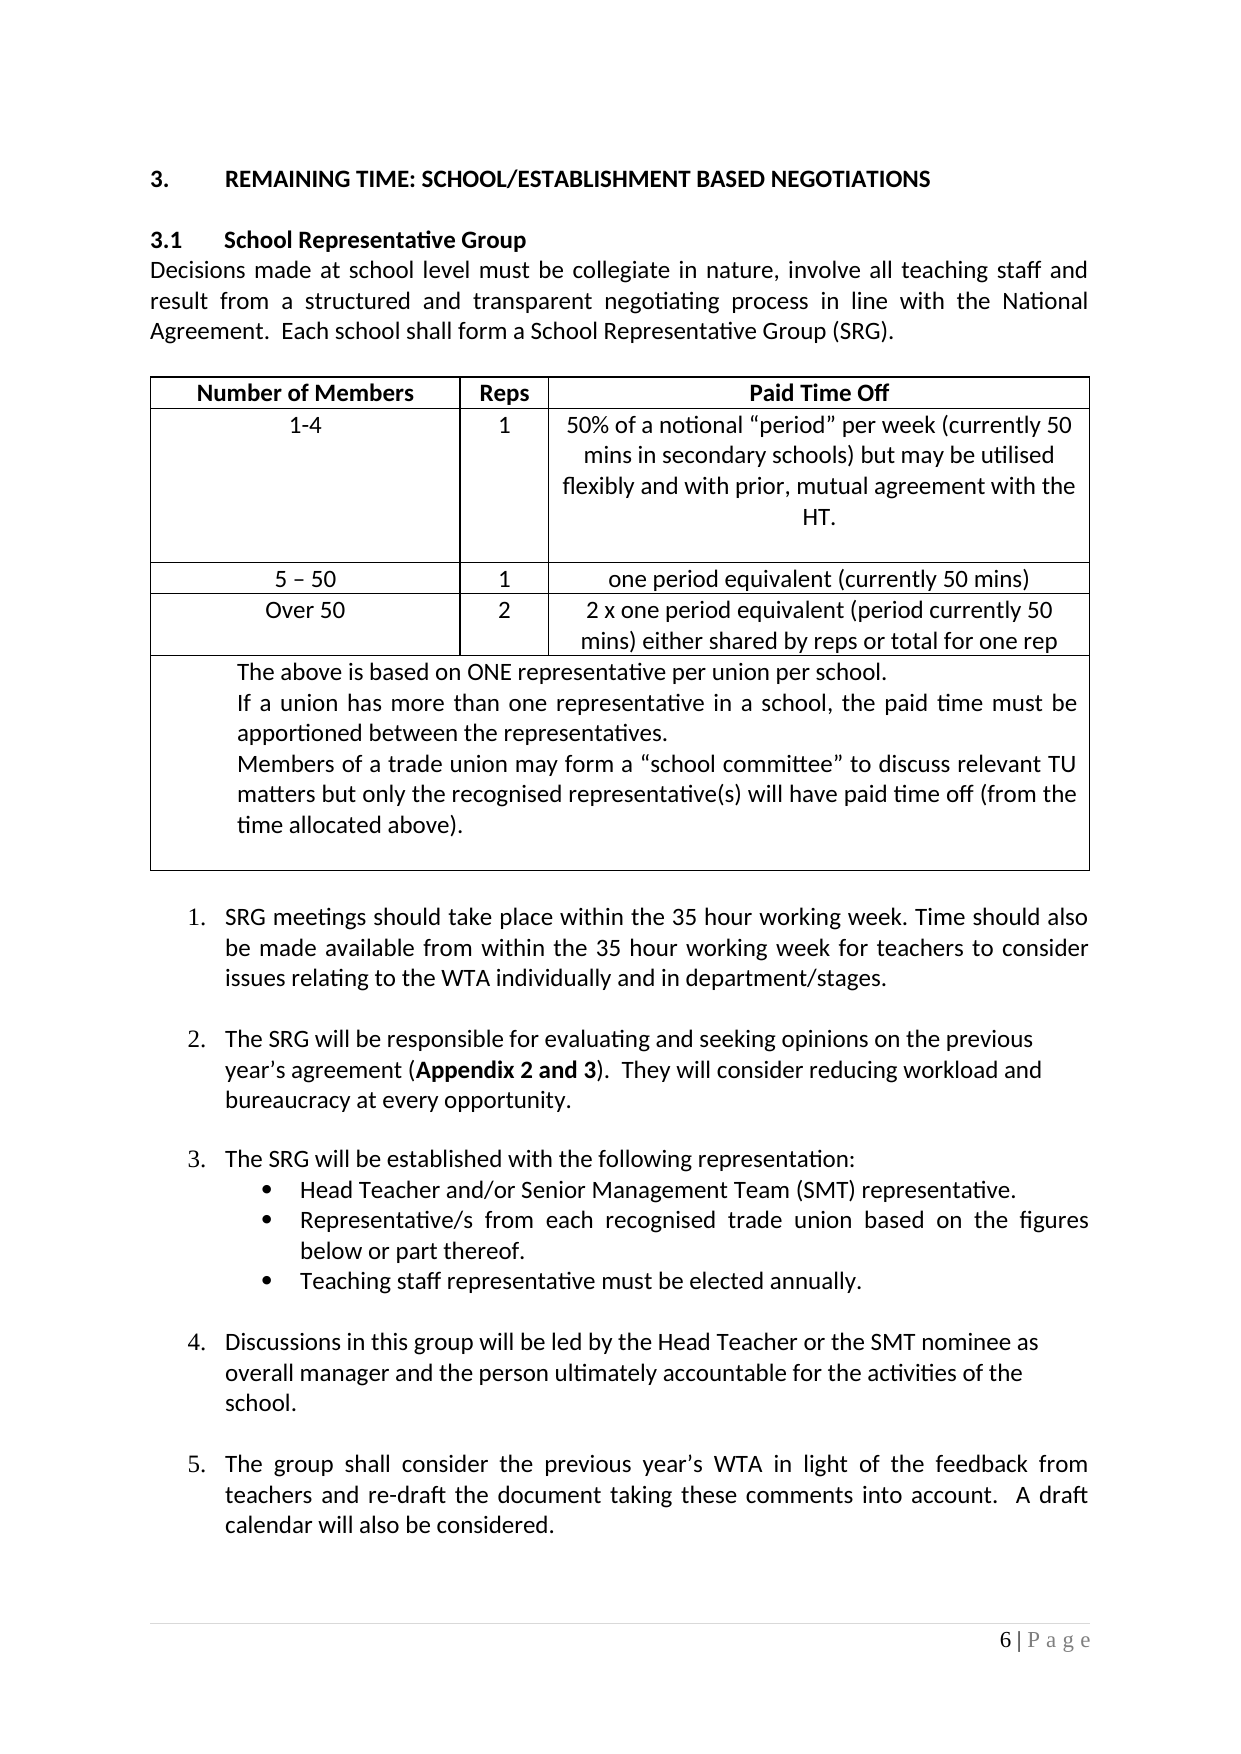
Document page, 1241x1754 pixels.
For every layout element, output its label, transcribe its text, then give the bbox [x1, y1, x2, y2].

list Discussions in this group will be led by the Head Teacher or the SMT nominee as overall manager and the person ultimately accountable for the activities of the school. [187, 1326, 1090, 1418]
table_cell 1-4 [151, 409, 459, 562]
text Decisions made at school level must be collegiate in nature, involve all teaching staff and result from a structured and transparent negotiating process in line with the National Agreement. Each school shall form a School Representative Group (SRG). [150, 254, 1090, 346]
list Teaching staff representative must be elected annually. [262, 1265, 1090, 1296]
list The SRG will be responsible for evaluating and seeking opinions on the previous year’s agreement (Appendix 2 and 3). They will consider reducing workload and bureaucracy at every opportunity. [187, 1024, 1090, 1115]
list Head Teacher and/or Senior Management Team (SMT) representative. [262, 1174, 1090, 1204]
table_cell The above is based on ONE representative per union per school. If a union has more than one representative in a school, the paid time must be apportioned between the representatives. Members of a trade union may form a “school committee” to discuss relevant TU matters but only the recognised representative(s) will have paid time off (from the time allocated above). [151, 656, 1089, 870]
table_cell 1 [461, 563, 548, 593]
table_cell Over 50 [151, 594, 459, 655]
list The SRG will be established with the following representation: [187, 1143, 1090, 1174]
table_header Number of Members [151, 378, 459, 408]
list REMAINING TIME: SCHOOL/ESTABLISHMENT BASED NEGOTIATIONS [150, 163, 1090, 193]
list Representative/s from each recognised trade union based on the figures below or part thereof. [262, 1204, 1090, 1265]
table_cell 5 – 50 [151, 563, 459, 593]
table_cell one period equivalent (currently 50 mins) [549, 563, 1089, 593]
table_cell 2 x one period equivalent (period currently 50 mins) either shared by reps or total for one rep [549, 594, 1089, 655]
table_header Reps [461, 378, 548, 408]
list SRG meetings should take place within the 35 hour working week. Time should also be made available from within the 35 hour working week for teachers to consider issues relating to the WTA individually and in department/stages. [187, 902, 1090, 993]
list The group shall consider the previous year’s WTA in light of the feedback from teachers and re-draft the document taking these comments into account. A draft calendar will also be considered. [187, 1448, 1090, 1540]
list School Representative Group [150, 224, 1090, 254]
table_cell 50% of a notional “period” per week (currently 50 mins in secondary schools) but may be utilised flexibly and with prior, mutual agreement with the HT. [549, 409, 1089, 562]
table_cell 1 [461, 409, 548, 562]
table_cell 2 [461, 594, 548, 655]
table_header Paid Time Off [549, 378, 1089, 408]
